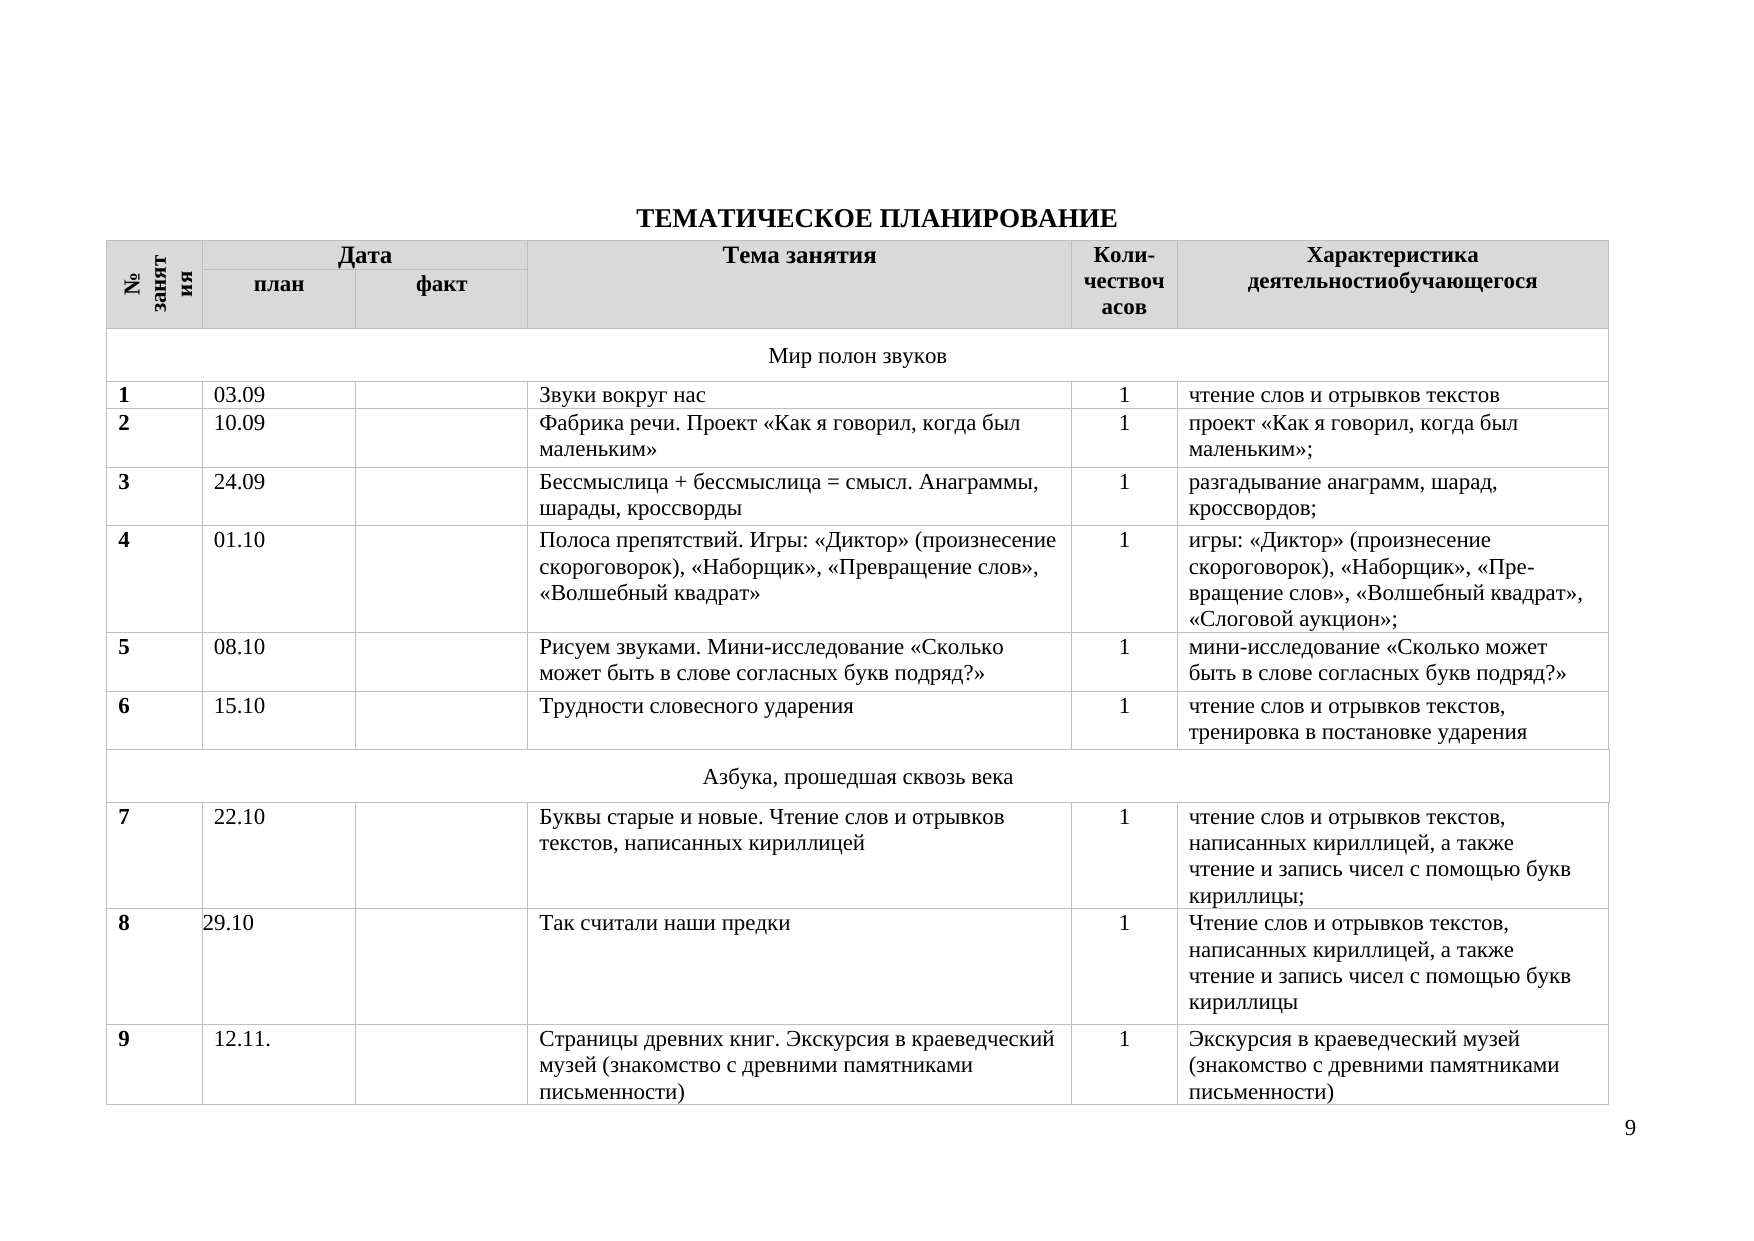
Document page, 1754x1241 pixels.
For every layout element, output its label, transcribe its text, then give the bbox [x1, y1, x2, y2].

table_cell 3 [107, 468, 202, 525]
table_cell 1 [1072, 633, 1177, 691]
table_header Характеристика деятельностиобучающегося [1178, 241, 1608, 328]
table_cell Азбука, прошедшая сквозь века [107, 750, 1609, 802]
table_cell [356, 1025, 527, 1104]
table_cell 22.10 [203, 803, 355, 908]
table_cell 1 [1072, 526, 1177, 632]
table_cell Полоса препятствий. Игры: «Диктор» (произнесение скороговорок), «Наборщик», «Превращение слов», «Волшебный квадрат» [528, 526, 1071, 632]
table_cell Бессмыслица + бессмыслица = смысл. Анаграммы, шарады, кроссворды [528, 468, 1071, 525]
table_cell Мир полон звуков [107, 329, 1608, 381]
table_cell 9 [107, 1025, 202, 1104]
table_cell 1 [1072, 692, 1177, 749]
table_cell игры: «Диктор» (произнесение скороговорок), «Наборщик», «Превращение слов», «Волшебный квадрат», «Слоговой аукцион»; [1178, 526, 1608, 632]
table_cell 12.11. [203, 1025, 355, 1104]
table_cell [356, 909, 527, 1024]
table_cell 10.09 [203, 409, 355, 467]
table_cell Экскурсия в краеведческий музей (знакомство с древними памятниками письменности) [1178, 1025, 1608, 1104]
table_cell 4 [107, 526, 202, 632]
table_cell чтение слов и отрывков текстов, написанных кириллицей, а также чтение и запись чисел с помощью букв кириллицы; [1178, 803, 1608, 908]
table_cell 15.10 [203, 692, 355, 749]
table_cell 8 [107, 909, 202, 1024]
table_cell Трудности словесного ударения [528, 692, 1071, 749]
table_cell [356, 382, 527, 408]
table_cell 2 [107, 409, 202, 467]
table_cell 1 [1072, 803, 1177, 908]
table_cell 1 [1072, 382, 1177, 408]
table_cell 1 [1072, 1025, 1177, 1104]
table_cell [356, 633, 527, 691]
table_header Дата [203, 241, 527, 269]
table_header Тема занятия [528, 241, 1071, 328]
table_cell [356, 803, 527, 908]
table_cell мини-исследование «Сколько может быть в слове согласных букв подряд?» [1178, 633, 1608, 691]
table_cell 24.09 [203, 468, 355, 525]
table_cell план [203, 270, 355, 328]
table_cell разгадывание анаграмм, шарад, кроссвордов; [1178, 468, 1608, 525]
table_cell 1 [107, 382, 202, 408]
table_cell чтение слов и отрывков текстов [1178, 382, 1608, 408]
table_cell Буквы старые и новые. Чтение слов и отрывков текстов, написанных кириллицей [528, 803, 1071, 908]
table_cell Фабрика речи. Проект «Как я говорил, когда был маленьким» [528, 409, 1071, 467]
table_header № занятия [107, 241, 202, 328]
table_cell чтение слов и отрывков текстов, тренировка в постановке ударения [1178, 692, 1608, 749]
table_cell [356, 409, 527, 467]
table_cell Звуки вокруг нас [528, 382, 1071, 408]
table_cell 29.10 [203, 909, 355, 1024]
table_cell 6 [107, 692, 202, 749]
table_cell [356, 692, 527, 749]
subtitle ТЕМАТИЧЕСКОЕ ПЛАНИРОВАНИЕ [118, 202, 1636, 233]
table_cell Страницы древних книг. Экскурсия в краеведческий музей (знакомство с древними памятниками письменности) [528, 1025, 1071, 1104]
table_cell 5 [107, 633, 202, 691]
table_cell Рисуем звуками. Мини-исследование «Сколько может быть в слове согласных букв подряд?» [528, 633, 1071, 691]
table_cell [356, 526, 527, 632]
table_cell 03.09 [203, 382, 355, 408]
table_cell факт [356, 270, 527, 328]
table_cell 7 [107, 803, 202, 908]
table_cell 01.10 [203, 526, 355, 632]
table_cell проект «Как я говорил, когда был маленьким»; [1178, 409, 1608, 467]
table_cell 08.10 [203, 633, 355, 691]
table_cell [356, 468, 527, 525]
table_header Коли-чествочасов [1072, 241, 1177, 328]
table_cell Чтение слов и отрывков текстов, написанных кириллицей, а также чтение и запись чисел с помощью букв кириллицы [1178, 909, 1608, 1024]
table_cell 1 [1072, 468, 1177, 525]
table_cell 1 [1072, 909, 1177, 1024]
table_cell 1 [1072, 409, 1177, 467]
table_cell Так считали наши предки [528, 909, 1071, 1024]
